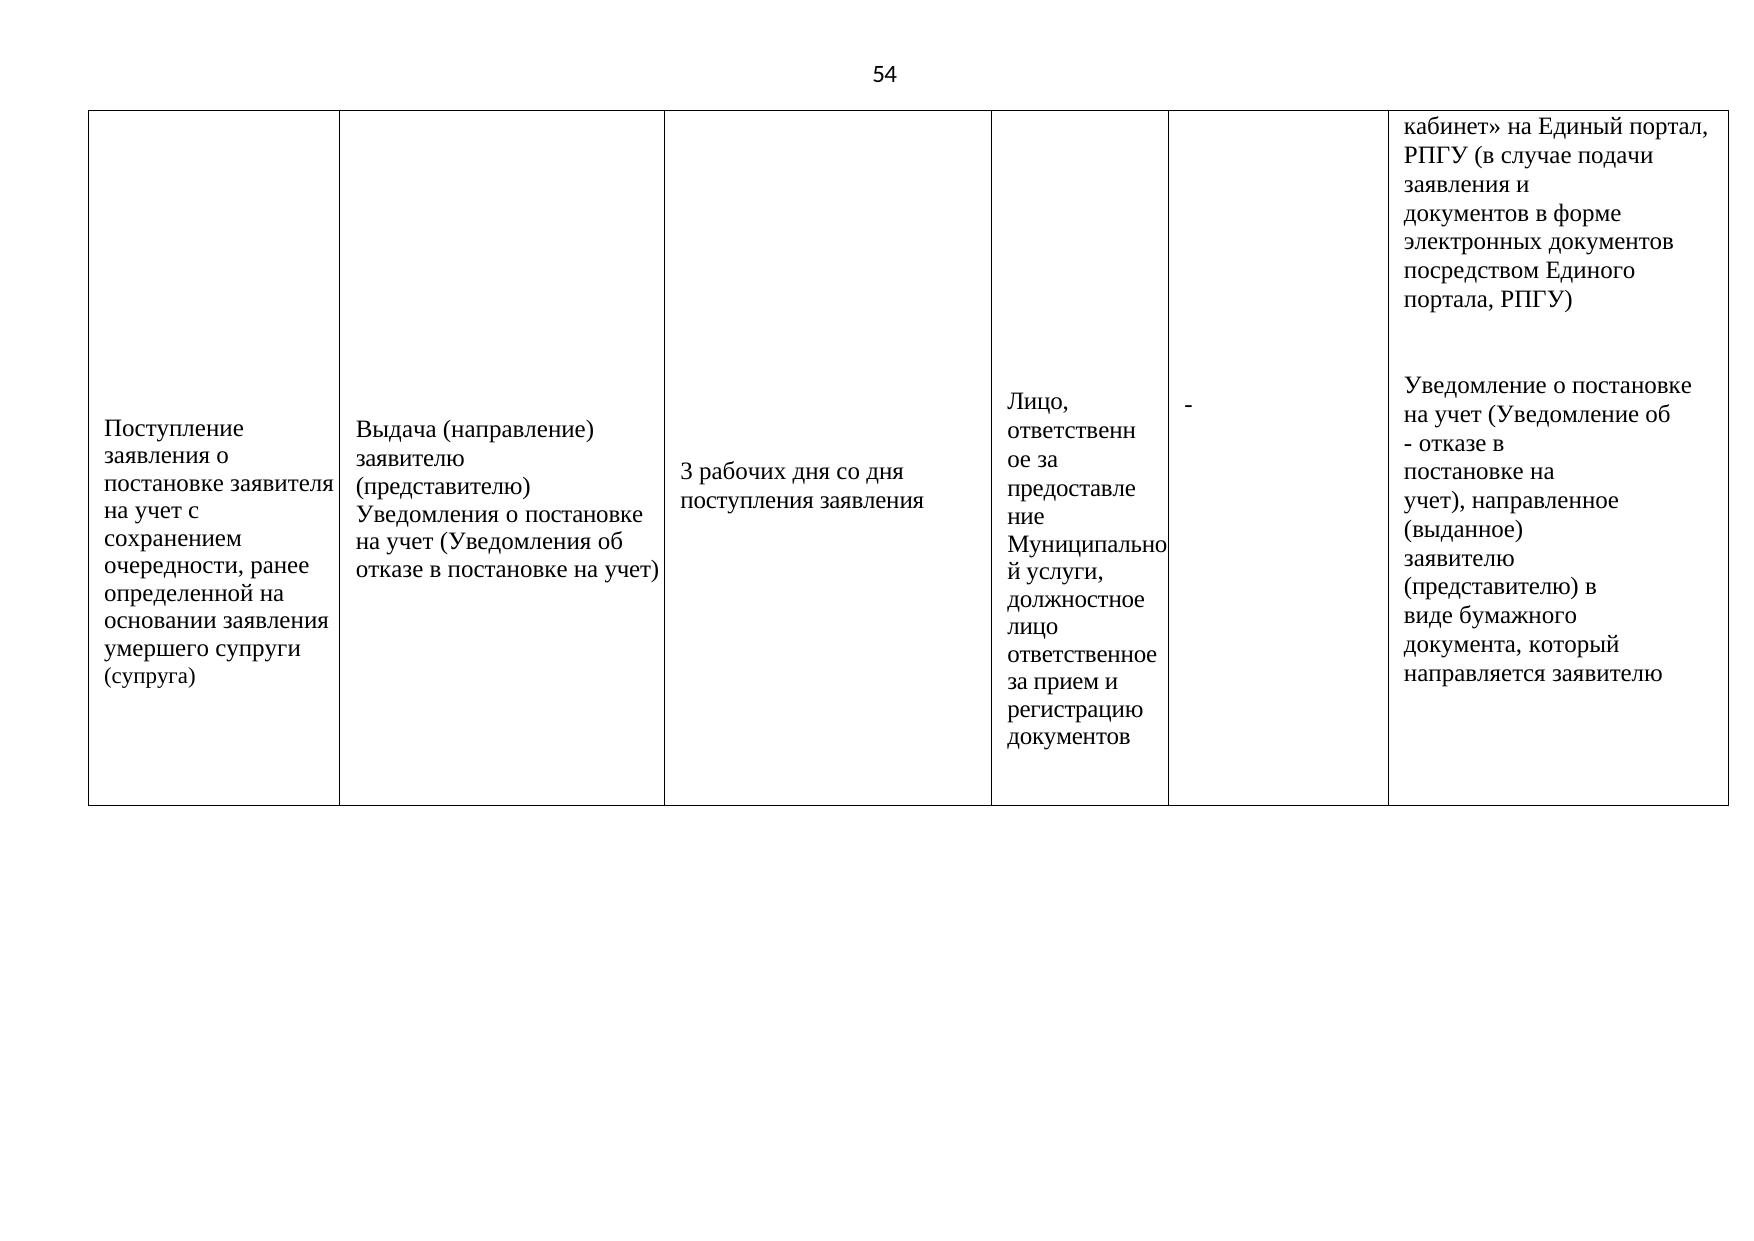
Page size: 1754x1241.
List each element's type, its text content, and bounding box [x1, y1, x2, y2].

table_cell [992, 111, 1168, 805]
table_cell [89, 111, 339, 805]
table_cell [1389, 111, 1728, 805]
table_cell - - [1169, 111, 1388, 805]
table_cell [665, 111, 991, 805]
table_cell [340, 111, 664, 805]
